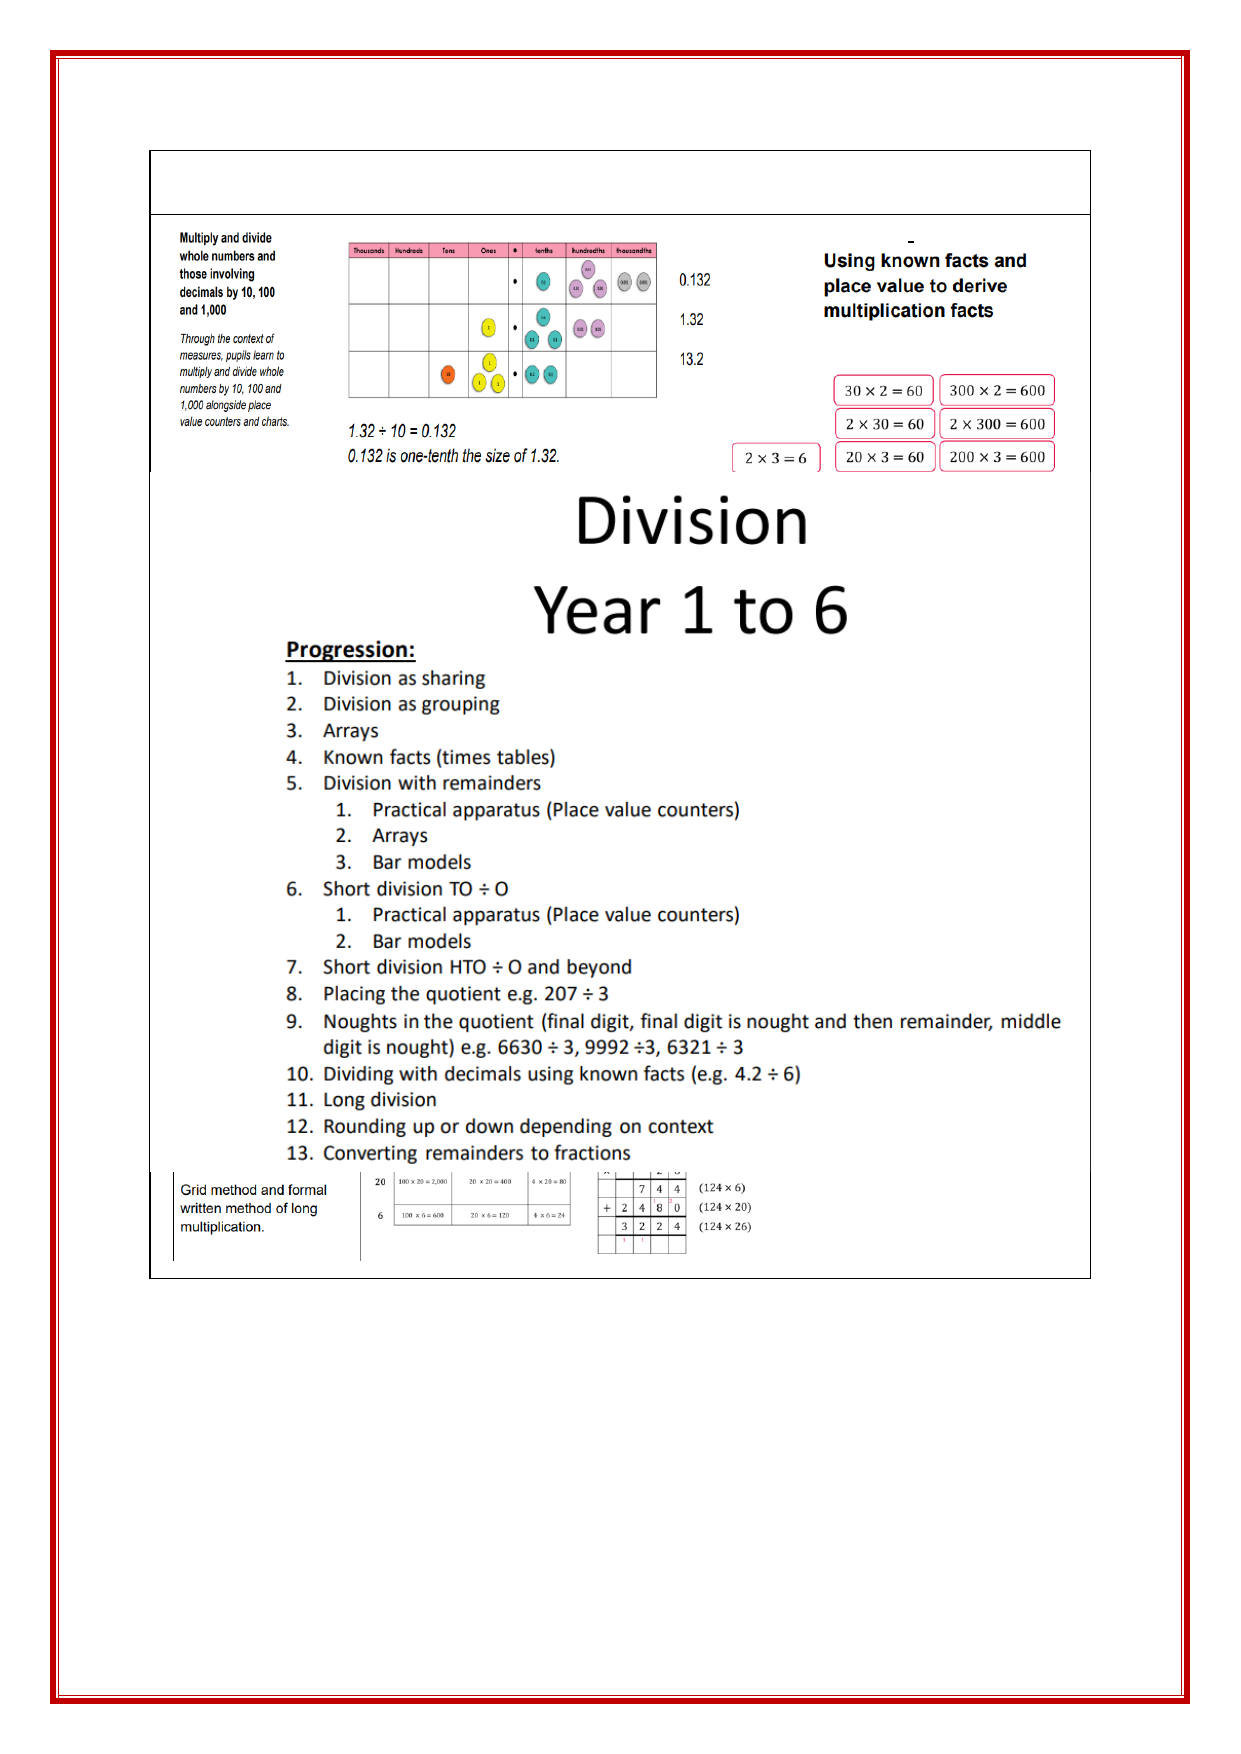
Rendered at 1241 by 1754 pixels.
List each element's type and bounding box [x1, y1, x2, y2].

table_cell [151, 1172, 1090, 1278]
picture [176, 230, 299, 433]
picture [150, 358, 1091, 1261]
picture [815, 250, 1037, 332]
table_cell [151, 151, 1090, 213]
table_cell [151, 215, 1090, 472]
picture [345, 235, 719, 470]
